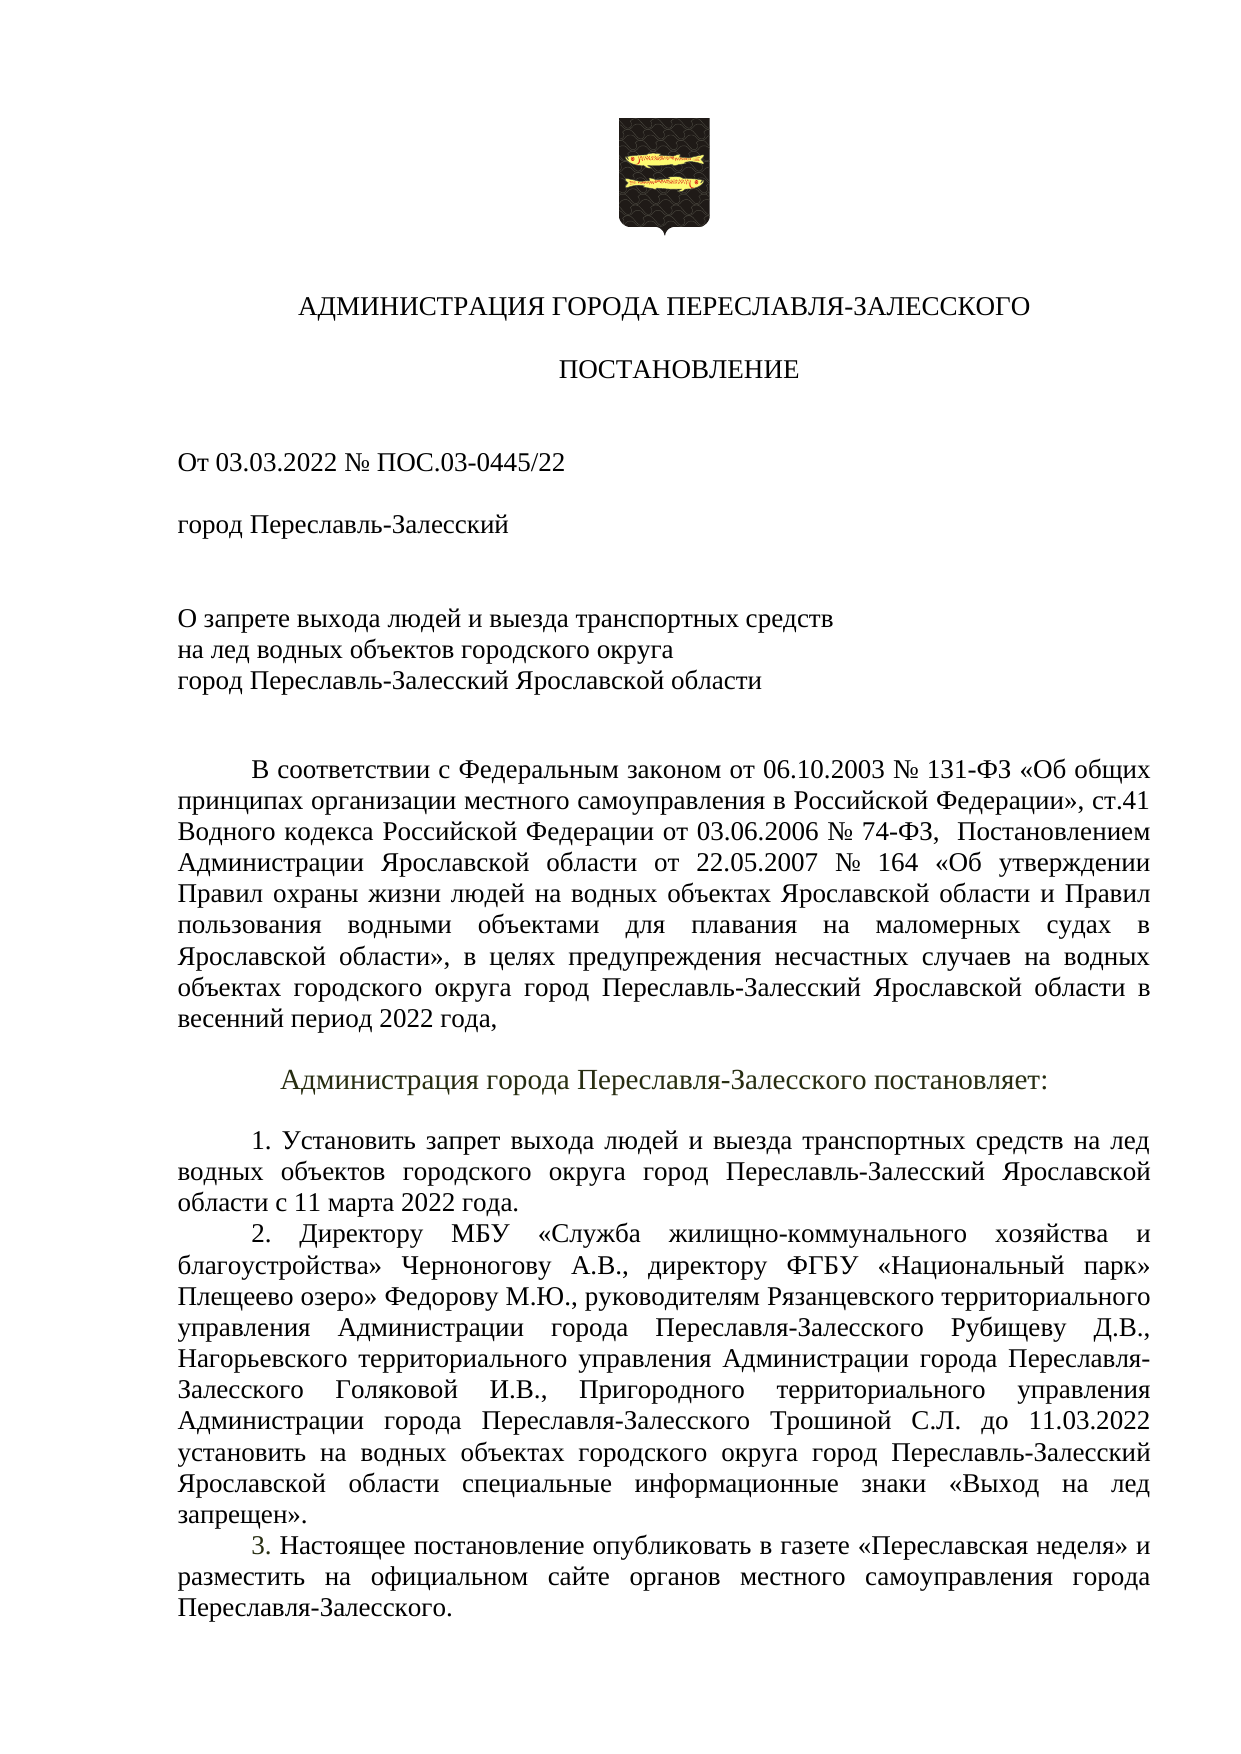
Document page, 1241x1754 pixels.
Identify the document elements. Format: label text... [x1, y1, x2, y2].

text От 03.03.2022 № ПОС.03-0445/22 [177, 446, 1152, 477]
text О запрете выхода людей и выезда транспортных средств [177, 602, 1152, 633]
text АДМИНИСТРАЦИЯ ГОРОДА ПЕРЕСЛАВЛЯ-ЗАЛЕССКОГО [177, 290, 1152, 322]
text Администрация города Переславля-Залесского постановляет: [177, 1062, 1152, 1095]
text 3. Настоящее постановление опубликовать в газете «Переславская неделя» и разместить на официальном сайте органов местного самоуправления города Переславля-Залесского. [177, 1529, 1152, 1622]
text 2. Директору МБУ «Служба жилищно-коммунального хозяйства и благоустройства» Черноногову А.В., директору ФГБУ «Национальный парк» Плещеево озеро» Федорову М.Ю., руководителям Рязанцевского территориального управления Администрации города Переславля-Залесского Рубищеву Д.В., Нагорьевского территориального управления Администрации города Переславля-Залесского Голяковой И.В., Пригородного территориального управления Администрации города Переславля-Залесского Трошиной С.Л. до 11.03.2022 установить на водных объектах городского округа город Переславль-Залесский Ярославской области специальные информационные знаки «Выход на лед запрещен». [177, 1218, 1152, 1529]
text ПОСТАНОВЛЕНИЕ [207, 353, 1152, 384]
text 1. Установить запрет выхода людей и выезда транспортных средств на лед водных объектов городского округа город Переславль-Залесский Ярославской области с 11 марта 2022 года. [177, 1124, 1152, 1218]
text В соответствии с Федеральным законом от 06.10.2003 № 131-ФЗ «Об общих принципах организации местного самоуправления в Российской Федерации», ст.41 Водного кодекса Российской Федерации от 03.06.2006 № 74-ФЗ, Постановлением Администрации Ярославской области от 22.05.2007 № 164 «Об утверждении Правил охраны жизни людей на водных объектах Ярославской области и Правил пользования водными объектами для плавания на маломерных судах в Ярославской области», в целях предупреждения несчастных случаев на водных объектах городского округа город Переславль-Залесский Ярославской области в весенний период 2022 года, [177, 753, 1152, 1033]
text город Переславль-Залесский [177, 508, 1152, 539]
text город Переславль-Залесский Ярославской области [177, 664, 1152, 695]
text на лед водных объектов городского округа [177, 633, 1152, 664]
